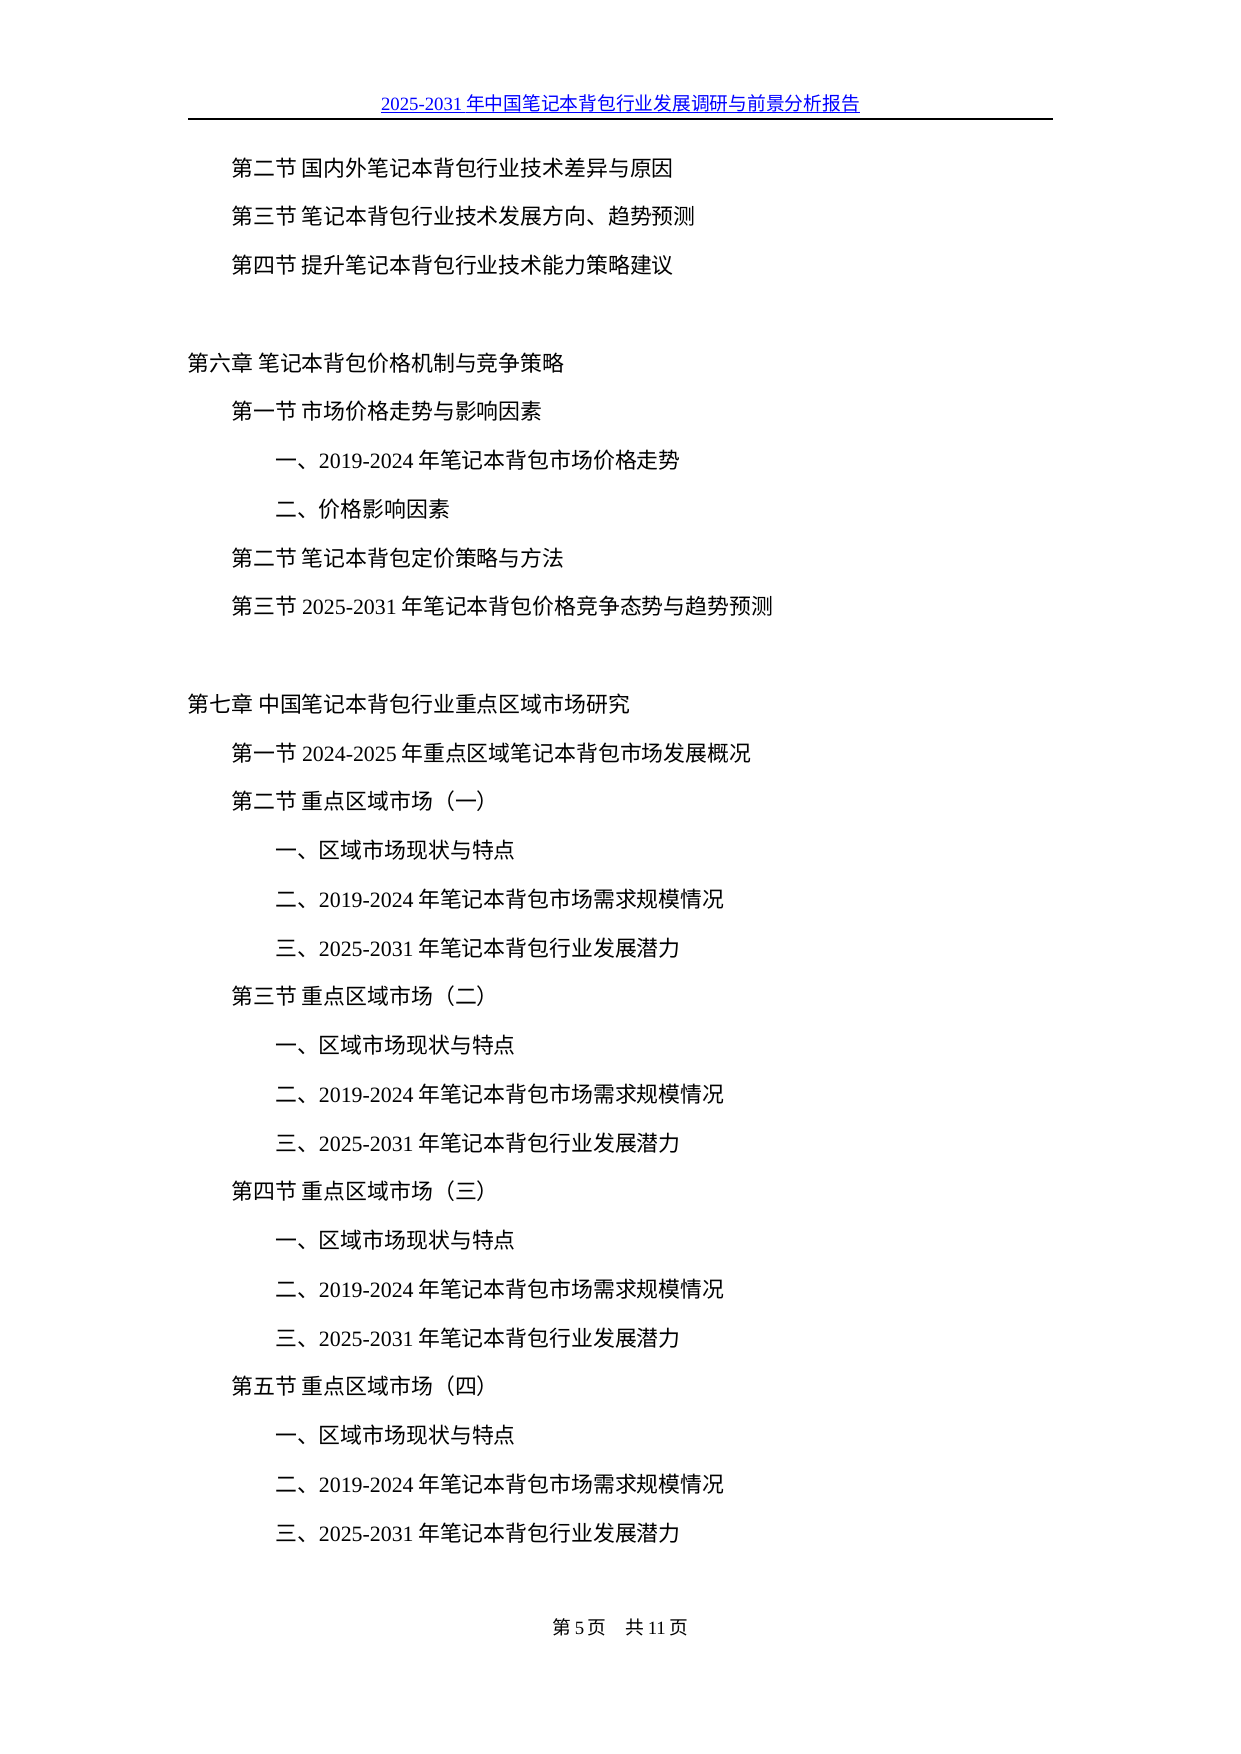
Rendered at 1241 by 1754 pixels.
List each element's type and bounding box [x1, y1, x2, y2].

text [187, 150, 1053, 1548]
